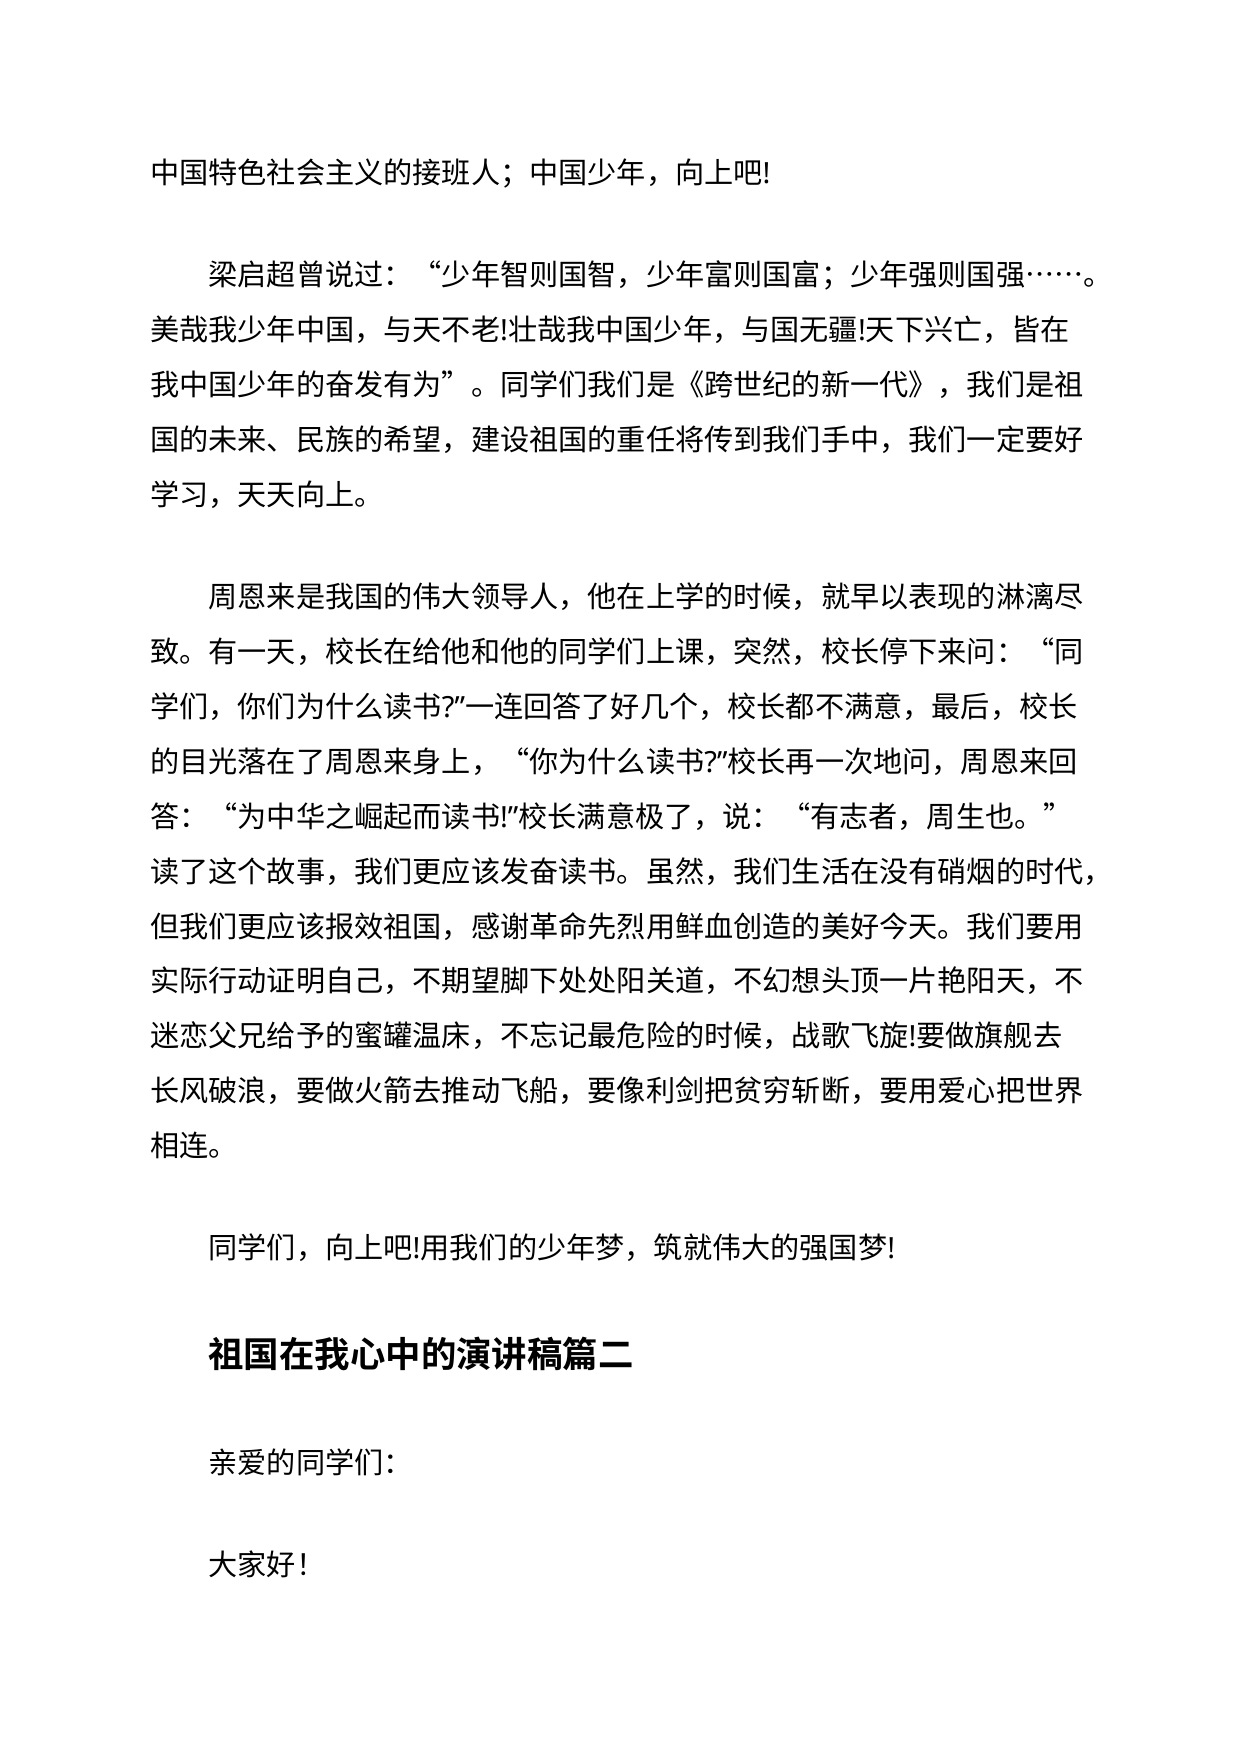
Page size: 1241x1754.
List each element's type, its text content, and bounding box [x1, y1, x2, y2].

text 祖国在我心中的演讲稿篇二 [150, 1327, 1090, 1378]
text 同学们，向上吧!用我们的少年梦，筑就伟大的强国梦! [150, 1224, 1090, 1267]
text 梁启超曾说过：“少年智则国智，少年富则国富；少年强则国强……。美哉我少年中国，与天不老!壮哉我中国少年，与国无疆!天下兴亡，皆在我中国少年的奋发有为”。同学们我们是《跨世纪的新一代》，我们是祖国的未来、民族的希望，建设祖国的重任将传到我们手中，我们一定要好学习，天天向上。 [150, 252, 1090, 514]
text 大家好！ [150, 1542, 1090, 1584]
text 周恩来是我国的伟大领导人，他在上学的时候，就早以表现的淋漓尽致。有一天，校长在给他和他的同学们上课，突然，校长停下来问：“同学们，你们为什么读书?”一连回答了好几个，校长都不满意，最后，校长的目光落在了周恩来身上，“你为什么读书?”校长再一次地问，周恩来回答：“为中华之崛起而读书!”校长满意极了，说：“有志者，周生也。”读了这个故事，我们更应该发奋读书。虽然，我们生活在没有硝烟的时代，但我们更应该报效祖国，感谢革命先烈用鲜血创造的美好今天。我们要用实际行动证明自己，不期望脚下处处阳关道，不幻想头顶一片艳阳天，不迷恋父兄给予的蜜罐温床，不忘记最危险的时候，战歌飞旋!要做旗舰去长风破浪，要做火箭去推动飞船，要像利剑把贫穷斩断，要用爱心把世界相连。 [150, 573, 1090, 1165]
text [150, 150, 1090, 192]
text 亲爱的同学们： [150, 1440, 1090, 1482]
